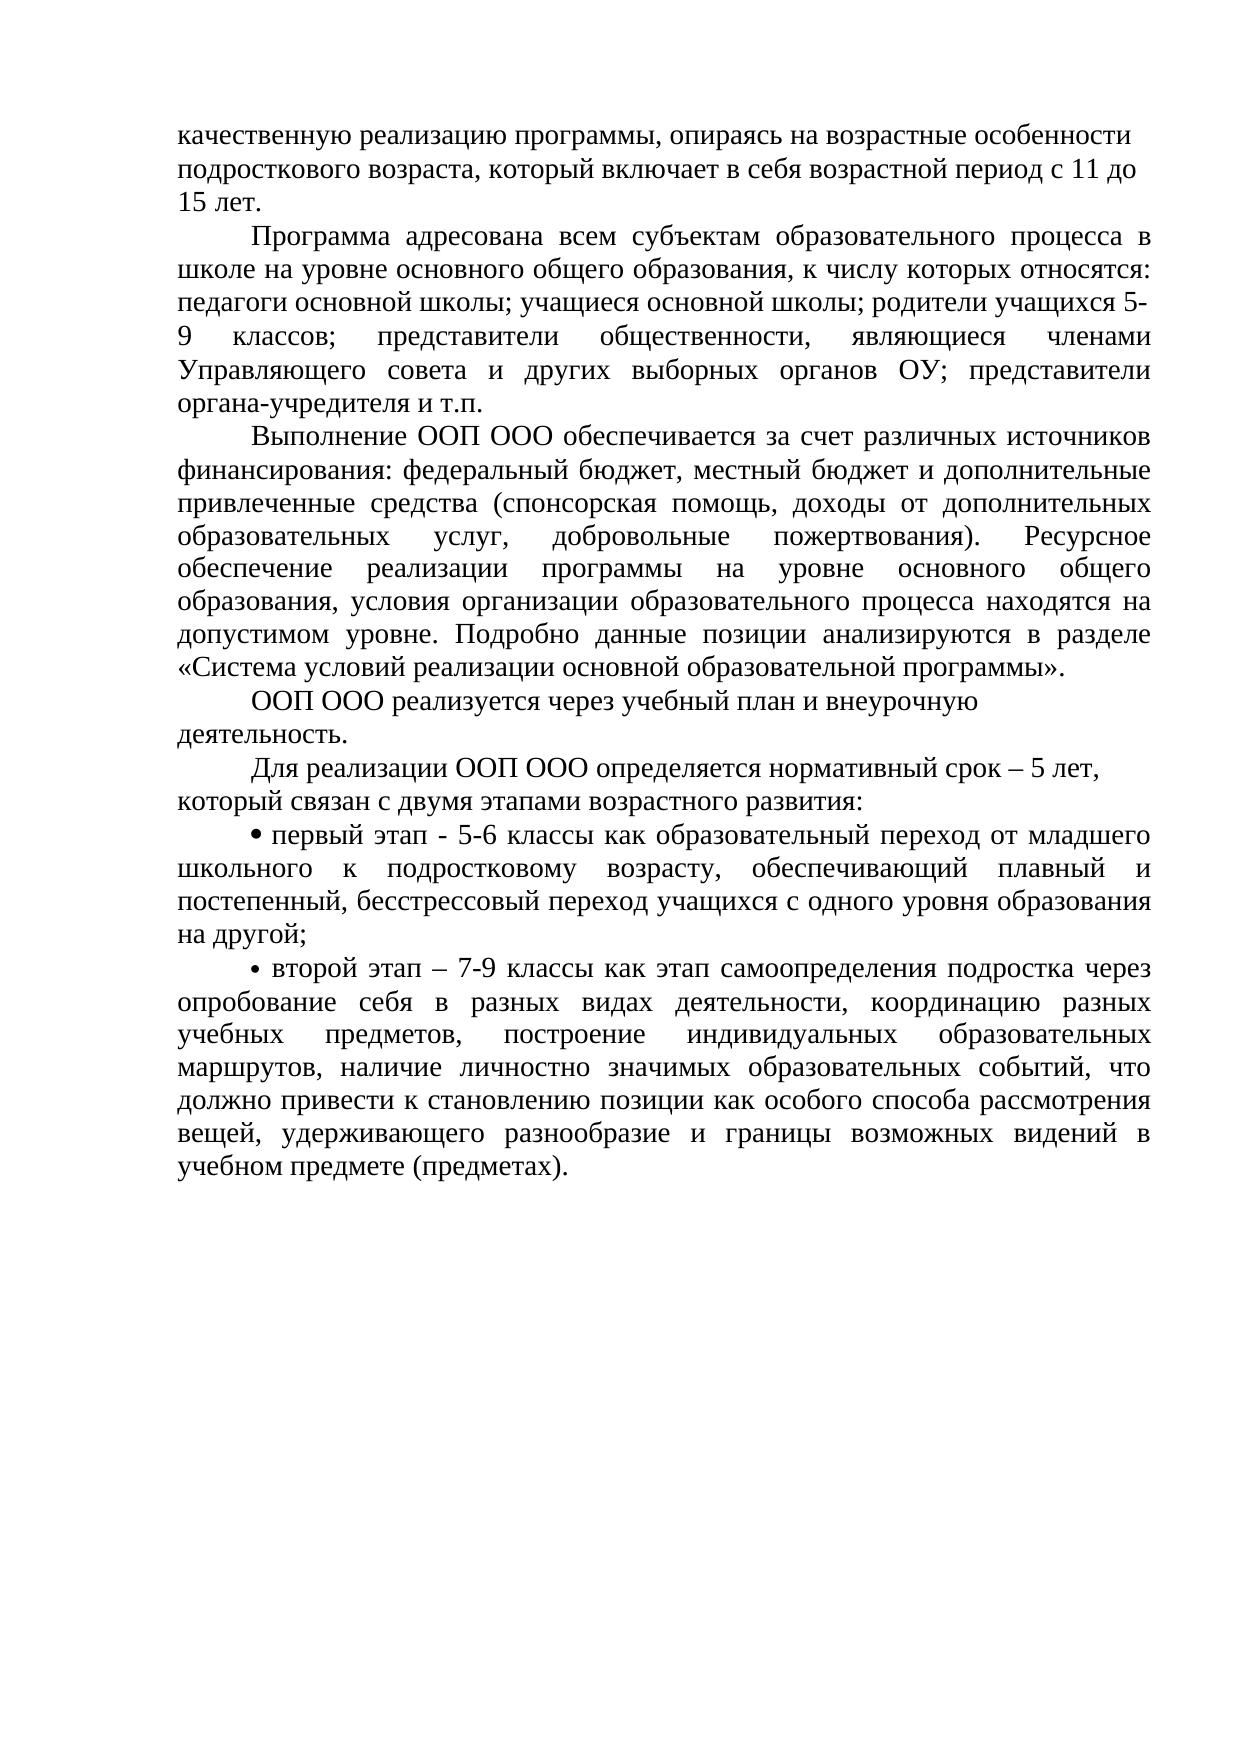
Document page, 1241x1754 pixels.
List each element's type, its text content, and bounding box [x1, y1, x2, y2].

text Выполнение ООП ООО обеспечивается за счет различных источников финансирования: федеральный бюджет, местный бюджет и дополнительные привлеченные средства (спонсорская помощь, доходы от дополнительных образовательных услуг, добровольные пожертвования). Ресурсное обеспечение реализации программы на уровне основного общего образования, условия организации образовательного процесса находятся на допустимом уровне. Подробно данные позиции анализируются в разделе «Система условий реализации основной образовательной программы». [177, 419, 1152, 683]
list лет. [177, 184, 1152, 218]
text Программа адресована всем субъектам образовательного процесса в школе на уровне основного общего образования, к числу которых относятся: педагоги основной школы; учащиеся основной школы; родители учащихся 5- [177, 219, 1152, 318]
list классов; представители общественности, являющиеся членами Управляющего совета и других выборных органов ОУ; представители органа-учредителя и т.п. [177, 319, 1152, 418]
text качественную реализацию программы, опираясь на возрастные особенности подросткового возраста, который включает в себя возрастной период с 11 до [177, 118, 1152, 184]
list второй этап – 7-9 классы как этап самоопределения подростка через опробование себя в разных видах деятельности, координацию разных учебных предметов, построение индивидуальных образовательных маршрутов, наличие личностно значимых образовательных событий, что должно привести к становлению позиции как особого способа рассмотрения вещей, удерживающего разнообразие и границы возможных видений в учебном предмете (предметах). [177, 951, 1152, 1182]
text Для реализации ООП ООО определяется нормативный срок – 5 лет, который связан с двумя этапами возрастного развития: [177, 751, 1152, 817]
text ООП ООО реализуется через учебный план и внеурочную деятельность. [177, 685, 1152, 749]
list первый этап - 5-6 классы как образовательный переход от младшего школьного к подростковому возрасту, обеспечивающий плавный и постепенный, бесстрессовый переход учащихся с одного уровня образования на другой; [177, 818, 1152, 950]
